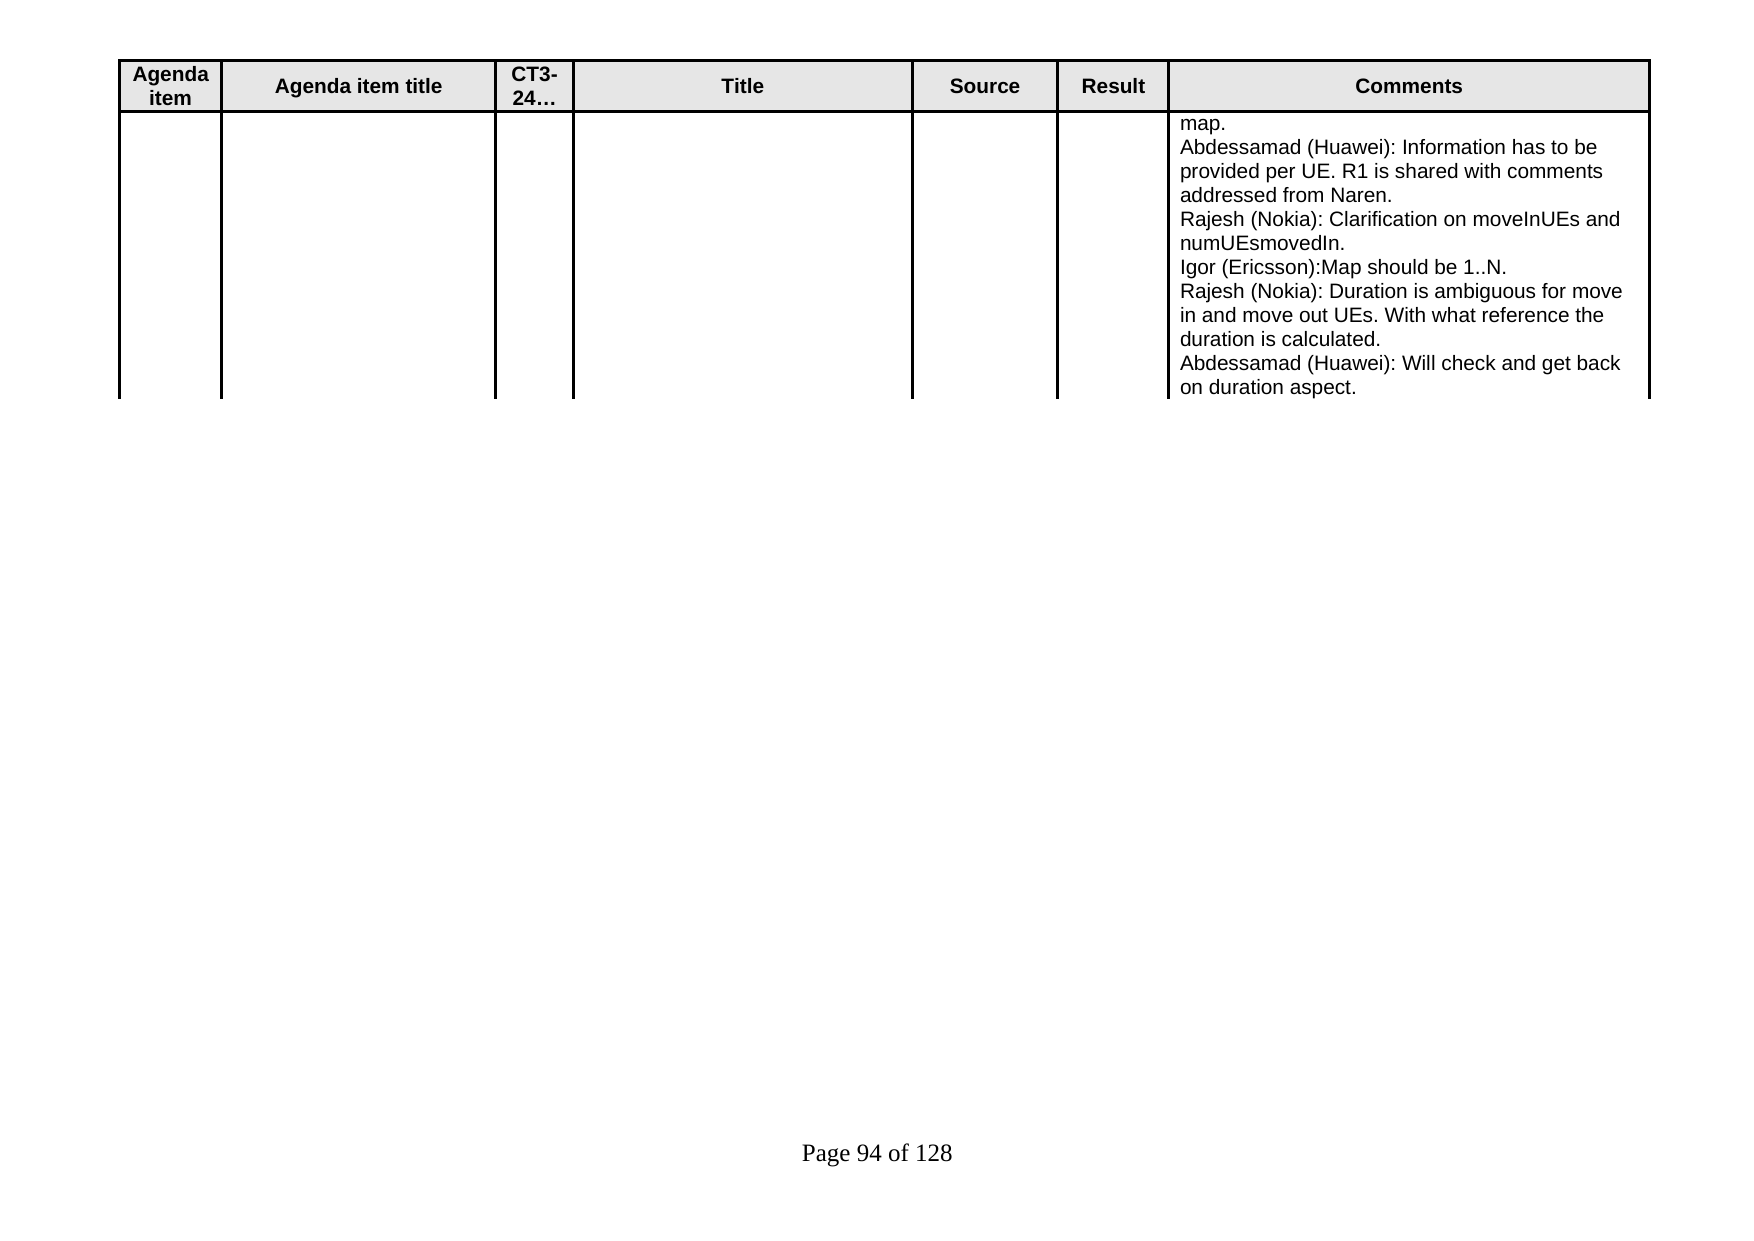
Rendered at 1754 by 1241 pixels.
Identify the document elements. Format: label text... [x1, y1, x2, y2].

table_header CT3-24… [497, 62, 572, 110]
table_header Comments [1170, 62, 1648, 110]
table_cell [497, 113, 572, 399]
table_header Title [575, 62, 911, 110]
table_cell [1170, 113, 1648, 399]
table_header Source [914, 62, 1056, 110]
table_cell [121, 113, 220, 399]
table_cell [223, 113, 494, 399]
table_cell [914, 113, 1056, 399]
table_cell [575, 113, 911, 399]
table_header Agenda item title [223, 62, 494, 110]
table_header Agenda item [121, 62, 220, 110]
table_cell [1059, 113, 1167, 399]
table_header Result [1059, 62, 1167, 110]
